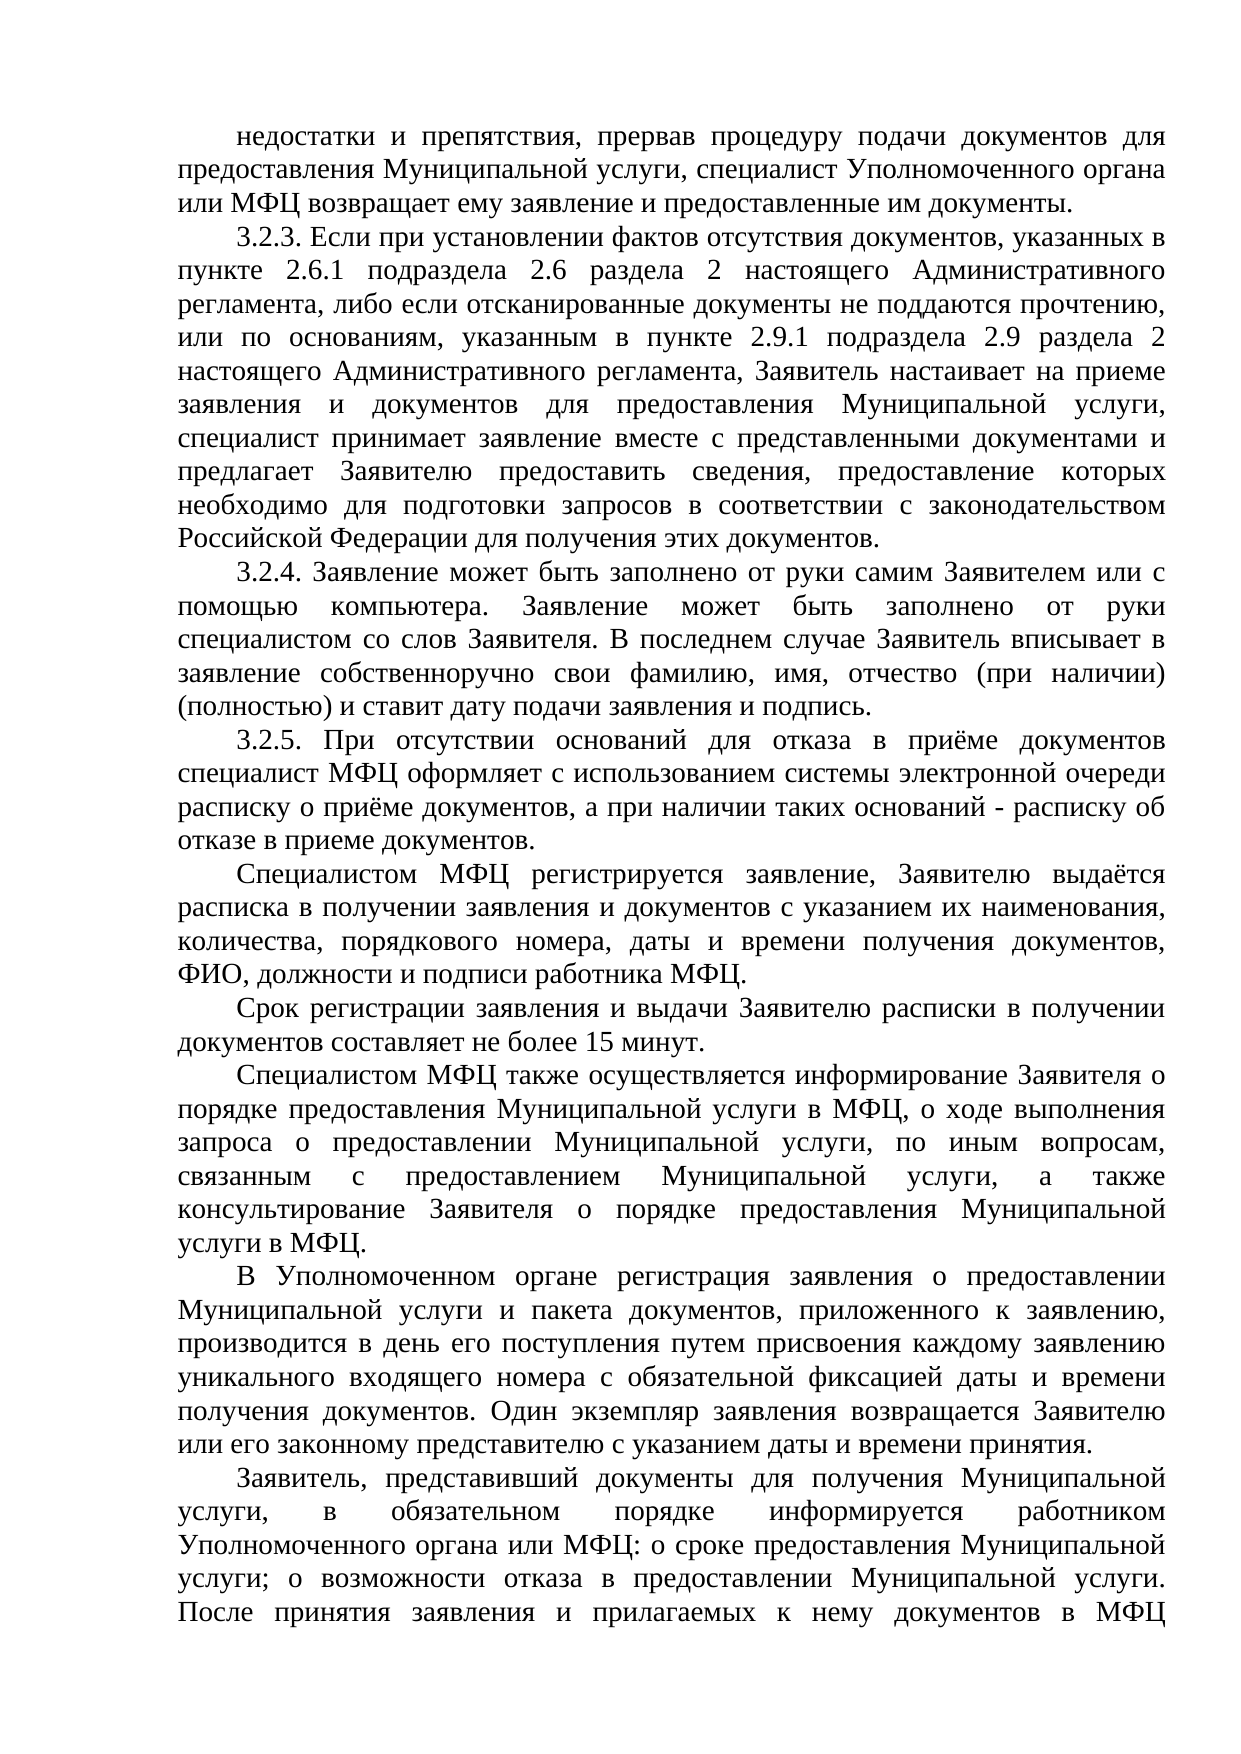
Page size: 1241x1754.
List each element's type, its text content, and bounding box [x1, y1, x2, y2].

text Специалистом МФЦ регистрируется заявление, Заявителю выдаётся расписка в получении заявления и документов с указанием их наименования, количества, порядкового номера, даты и времени получения документов, ФИО, должности и подписи работника МФЦ. [177, 856, 1167, 990]
text 3.2.3. Если при установлении фактов отсутствия документов, указанных в пункте 2.6.1 подраздела 2.6 раздела 2 настоящего Административного регламента, либо если отсканированные документы не поддаются прочтению, или по основаниям, указанным в пункте 2.9.1 подраздела 2.9 раздела 2 настоящего Административного регламента, Заявитель настаивает на приеме заявления и документов для предоставления Муниципальной услуги, специалист принимает заявление вместе с представленными документами и предлагает Заявителю предоставить сведения, предоставление которых необходимо для подготовки запросов в соответствии с законодательством Российской Федерации для получения этих документов. [177, 219, 1167, 554]
text 3.2.4. Заявление может быть заполнено от руки самим Заявителем или с помощью компьютера. Заявление может быть заполнено от руки специалистом со слов Заявителя. В последнем случае Заявитель вписывает в заявление собственноручно свои фамилию, имя, отчество (при наличии) (полностью) и ставит дату подачи заявления и подпись. [177, 554, 1167, 722]
text недостатки и препятствия, прервав процедуру подачи документов для предоставления Муниципальной услуги, специалист Уполномоченного органа или МФЦ возвращает ему заявление и предоставленные им документы. [177, 118, 1167, 219]
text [177, 1460, 1167, 1627]
text Специалистом МФЦ также осуществляется информирование Заявителя о порядке предоставления Муниципальной услуги в МФЦ, о ходе выполнения запроса о предоставлении Муниципальной услуги, по иным вопросам, связанным с предоставлением Муниципальной услуги, а также консультирование Заявителя о порядке предоставления Муниципальной услуги в МФЦ. [177, 1057, 1167, 1258]
text В Уполномоченном органе регистрация заявления о предоставлении Муниципальной услуги и пакета документов, приложенного к заявлению, производится в день его поступления путем присвоения каждому заявлению уникального входящего номера с обязательной фиксацией даты и времени получения документов. Один экземпляр заявления возвращается Заявителю или его законному представителю с указанием даты и времени принятия. [177, 1258, 1167, 1460]
text 3.2.5. При отсутствии оснований для отказа в приёме документов специалист МФЦ оформляет с использованием системы электронной очереди расписку о приёме документов, а при наличии таких оснований - расписку об отказе в приеме документов. [177, 722, 1167, 856]
text Срок регистрации заявления и выдачи Заявителю расписки в получении документов составляет не более 15 минут. [177, 990, 1167, 1057]
